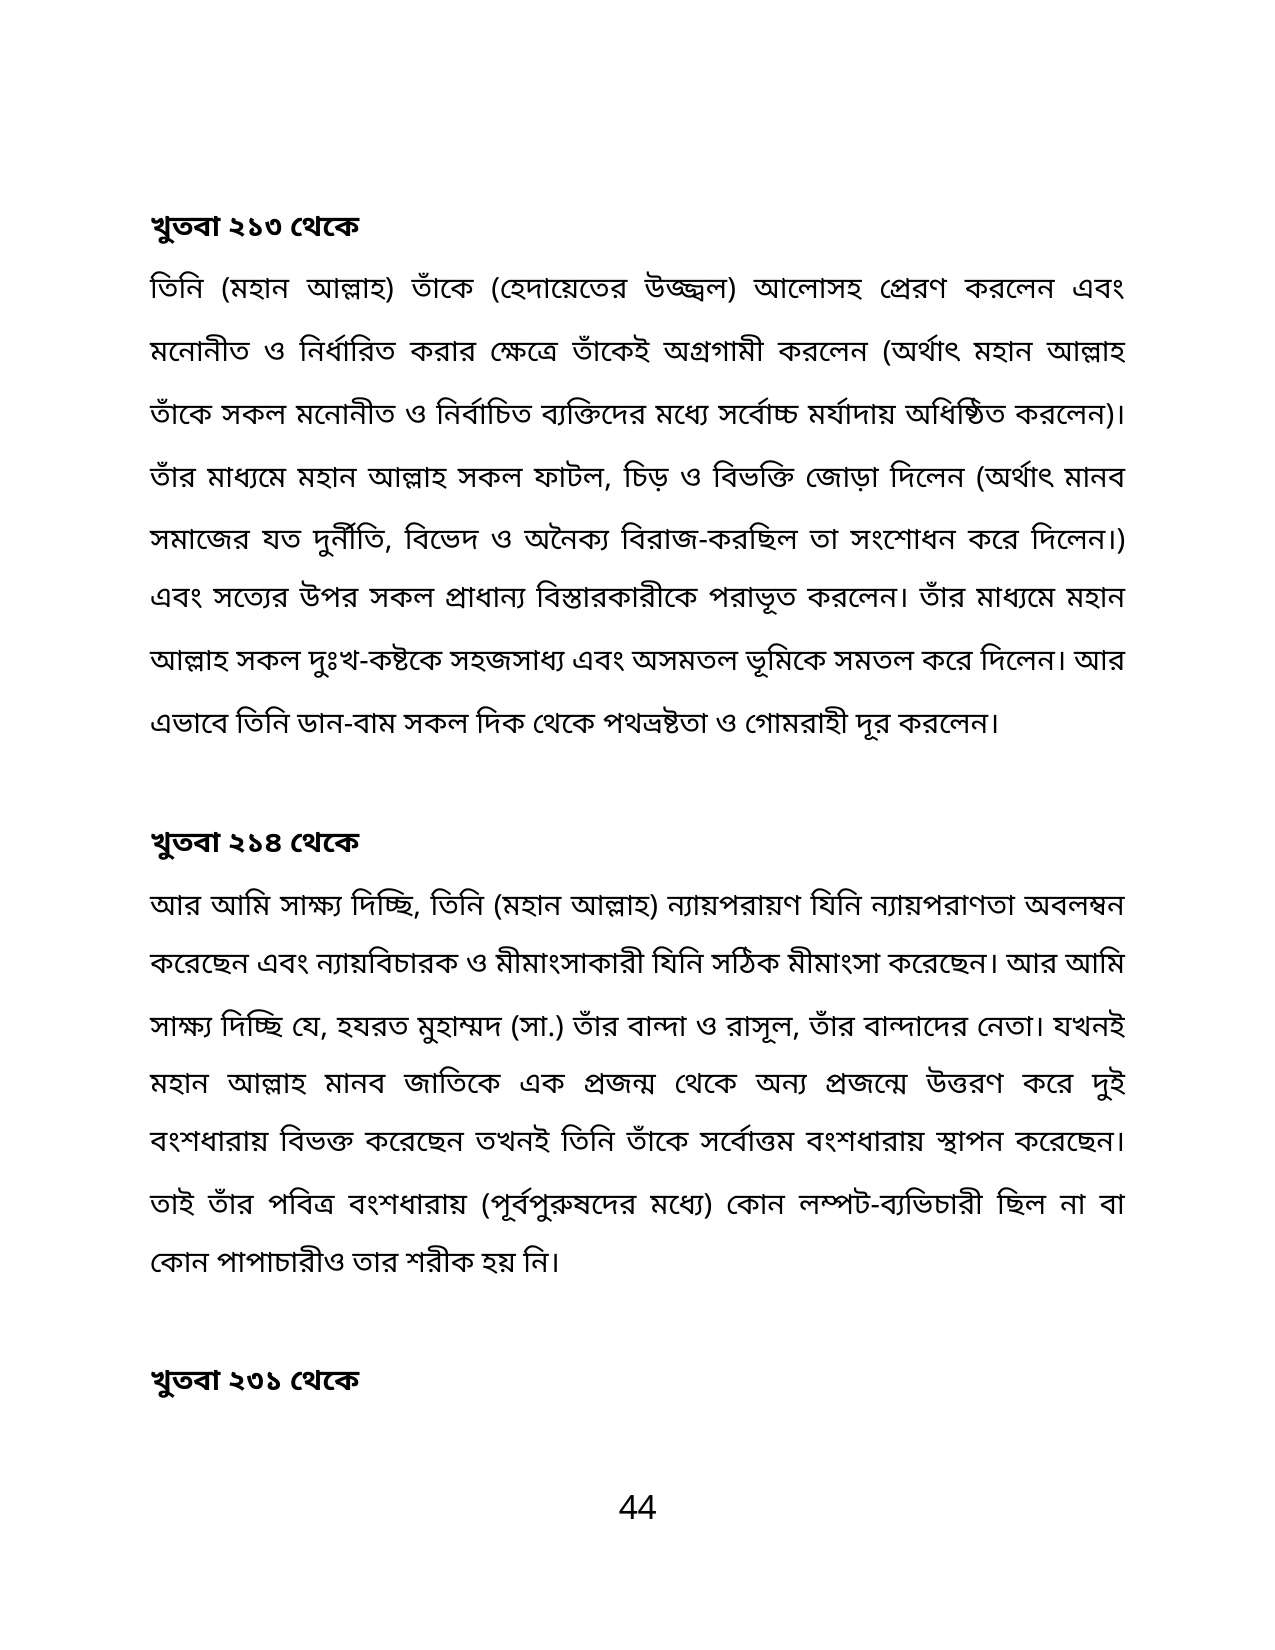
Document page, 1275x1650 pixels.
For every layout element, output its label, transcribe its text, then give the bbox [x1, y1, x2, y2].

text খুতবা ২১৩ থেকে [150, 209, 1125, 248]
text খুতবা ২১৪ থেকে [150, 826, 1125, 865]
text তিনি (মহান আল্লাহ) তাঁকে (হেদায়েতের উজ্জ্বল) আলোসহ প্রেরণ করলেন এবং মনোনীত ও নির্ধারিত করার ক্ষেত্রে তাঁকেই অগ্রগামী করলেন (অর্থাৎ মহান আল্লাহ তাঁকে সকল মনোনীত ও নির্বাচিত ব্যক্তিদের মধ্যে সর্বোচ্চ মর্যাদায় অধিষ্ঠিত করলেন)। তাঁর মাধ্যমে মহান আল্লাহ সকল ফাটল, চিড় ও বিভক্তি জোড়া দিলেন (অর্থাৎ মানব সমাজের যত দুর্নীতি, বিভেদ ও অনৈক্য বিরাজ-করছিল তা সংশোধন করে দিলেন।) এবং সত্যের উপর সকল প্রাধান্য বিস্তারকারীকে পরাভূত করলেন। তাঁর মাধ্যমে মহান আল্লাহ সকল দুঃখ-কষ্টকে সহজসাধ্য এবং অসমতল ভূমিকে সমতল করে দিলেন। আর এভাবে তিনি ডান-বাম সকল দিক থেকে পথভ্রষ্টতা ও গোমরাহী দূর করলেন। [150, 267, 1125, 745]
text আর আমি সাক্ষ্য দিচ্ছি, তিনি (মহান আল্লাহ) ন্যায়পরায়ণ যিনি ন্যায়পরাণতা অবলম্বন করেছেন এবং ন্যায়বিচারক ও মীমাংসাকারী যিনি সঠিক মীমাংসা করেছেন। আর আমি সাক্ষ্য দিচ্ছি যে, হযরত মুহাম্মদ (সা.) তাঁর বান্দা ও রাসূল, তাঁর বান্দাদের নেতা। যখনই মহান আল্লাহ মানব জাতিকে এক প্রজন্ম থেকে অন্য প্রজন্মে উত্তরণ করে দুই বংশধারায় বিভক্ত করেছেন তখনই তিনি তাঁকে সর্বোত্তম বংশধারায় স্থাপন করেছেন। তাই তাঁর পবিত্র বংশধারায় (পূর্বপুরুষদের মধ্যে) কোন লম্পট-ব্যভিচারী ছিল না বা কোন পাপাচারীও তার শরীক হয় নি। [150, 884, 1125, 1284]
text খুতবা ২৩১ থেকে [150, 1363, 1125, 1402]
